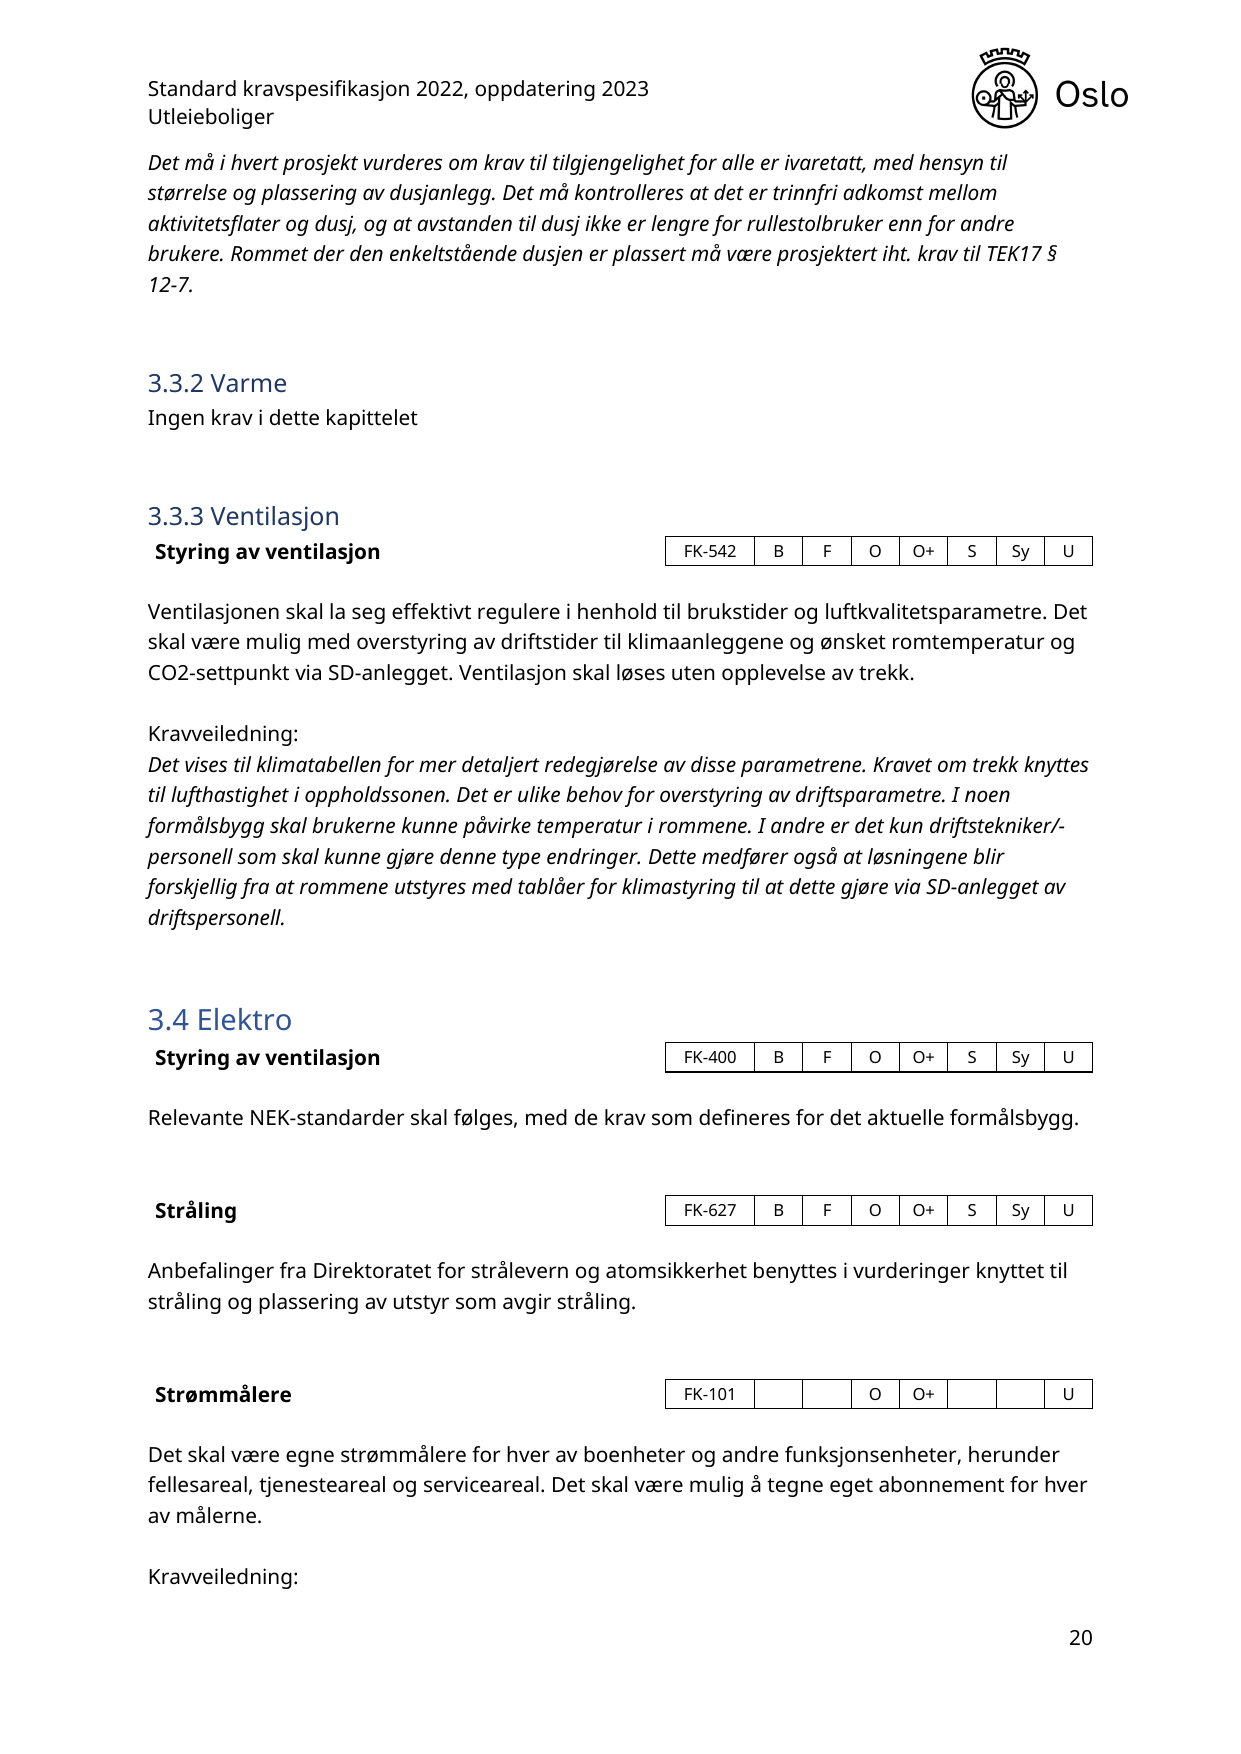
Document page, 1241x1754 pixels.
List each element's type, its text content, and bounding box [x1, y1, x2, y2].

table_header U [1045, 1043, 1092, 1071]
table_header B [755, 1196, 802, 1224]
table_header S [948, 1043, 996, 1071]
table_header O+ [900, 1380, 947, 1408]
table_header O+ [900, 1196, 947, 1224]
table_header O+ [900, 537, 947, 565]
subtitle 3.3.2 Varme [148, 366, 1093, 400]
table_header U [1045, 1196, 1092, 1224]
text Det må i hvert prosjekt vurderes om krav til tilgjengelighet for alle er ivaretatt, med hensyn til størrelse og plassering av dusjanlegg. Det må kontrolleres at det er trinnfri adkomst mellom aktivitetsflater og dusj, og at avstanden til dusj ikke er lengre for rullestolbruker enn for andre brukere. Rommet der den enkeltstående dusjen er plassert må være prosjektert iht. krav til TEK17 § 12-7. [148, 148, 1093, 298]
table_header Stråling [148, 1195, 665, 1224]
table_header B [755, 537, 802, 565]
table_header F [803, 537, 851, 565]
table_header B [755, 1043, 802, 1071]
table_header S [948, 537, 996, 565]
text Det skal være egne strømmålere for hver av boenheter og andre funksjonsenheter, herunder fellesareal, tjenesteareal og serviceareal. Det skal være mulig å tegne eget abonnement for hver av målerne. [148, 1440, 1093, 1529]
table_header FK-627 [666, 1196, 754, 1224]
table_header [755, 1380, 802, 1408]
table_header O [852, 537, 899, 565]
text Anbefalinger fra Direktoratet for strålevern og atomsikkerhet benyttes i vurderinger knyttet til stråling og plassering av utstyr som avgir stråling. [148, 1256, 1093, 1315]
subtitle 3.3.3 Ventilasjon [148, 499, 1093, 533]
table_header Styring av ventilasjon [148, 1042, 665, 1071]
table_header S [948, 1196, 996, 1224]
text Kravveiledning: [148, 1562, 1093, 1591]
text Kravveiledning: [148, 719, 1093, 748]
table_header O [852, 1043, 899, 1071]
table_header U [1045, 537, 1092, 565]
picture [958, 21, 1141, 146]
table_header FK-542 [666, 537, 754, 565]
table_header FK-400 [666, 1043, 754, 1071]
text Relevante NEK-standarder skal følges, med de krav som defineres for det aktuelle formålsbygg. [148, 1103, 1093, 1132]
table_header U [1045, 1380, 1092, 1408]
table_header F [803, 1196, 851, 1224]
text Det vises til klimatabellen for mer detaljert redegjørelse av disse parametrene. Kravet om trekk knyttes til lufthastighet i oppholdssonen. Det er ulike behov for overstyring av driftsparametre. I noen formålsbygg skal brukerne kunne påvirke temperatur i rommene. I andre er det kun driftstekniker/-personell som skal kunne gjøre denne type endringer. Dette medfører også at løsningene blir forskjellig fra at rommene utstyres med tablåer for klimastyring til at dette gjøre via SD-anlegget av driftspersonell. [148, 750, 1093, 932]
table_header FK-101 [666, 1380, 754, 1408]
table_header O+ [900, 1043, 947, 1071]
subtitle 3.4 Elektro [148, 999, 1093, 1039]
table_header [948, 1380, 996, 1408]
table_header Styring av ventilasjon [148, 536, 665, 565]
table_header Sy [997, 1043, 1044, 1071]
table_header [803, 1380, 851, 1408]
table_header O [852, 1196, 899, 1224]
table_header [997, 1380, 1044, 1408]
text Ingen krav i dette kapittelet [148, 403, 1093, 431]
table_header F [803, 1043, 851, 1071]
table_header Strømmålere [148, 1379, 665, 1408]
table_header O [852, 1380, 899, 1408]
table_header Sy [997, 537, 1044, 565]
text Ventilasjonen skal la seg effektivt regulere i henhold til brukstider og luftkvalitetsparametre. Det skal være mulig med overstyring av driftstider til klimaanleggene og ønsket romtemperatur og CO2-settpunkt via SD-anlegget. Ventilasjon skal løses uten opplevelse av trekk. [148, 597, 1093, 687]
table_header Sy [997, 1196, 1044, 1224]
